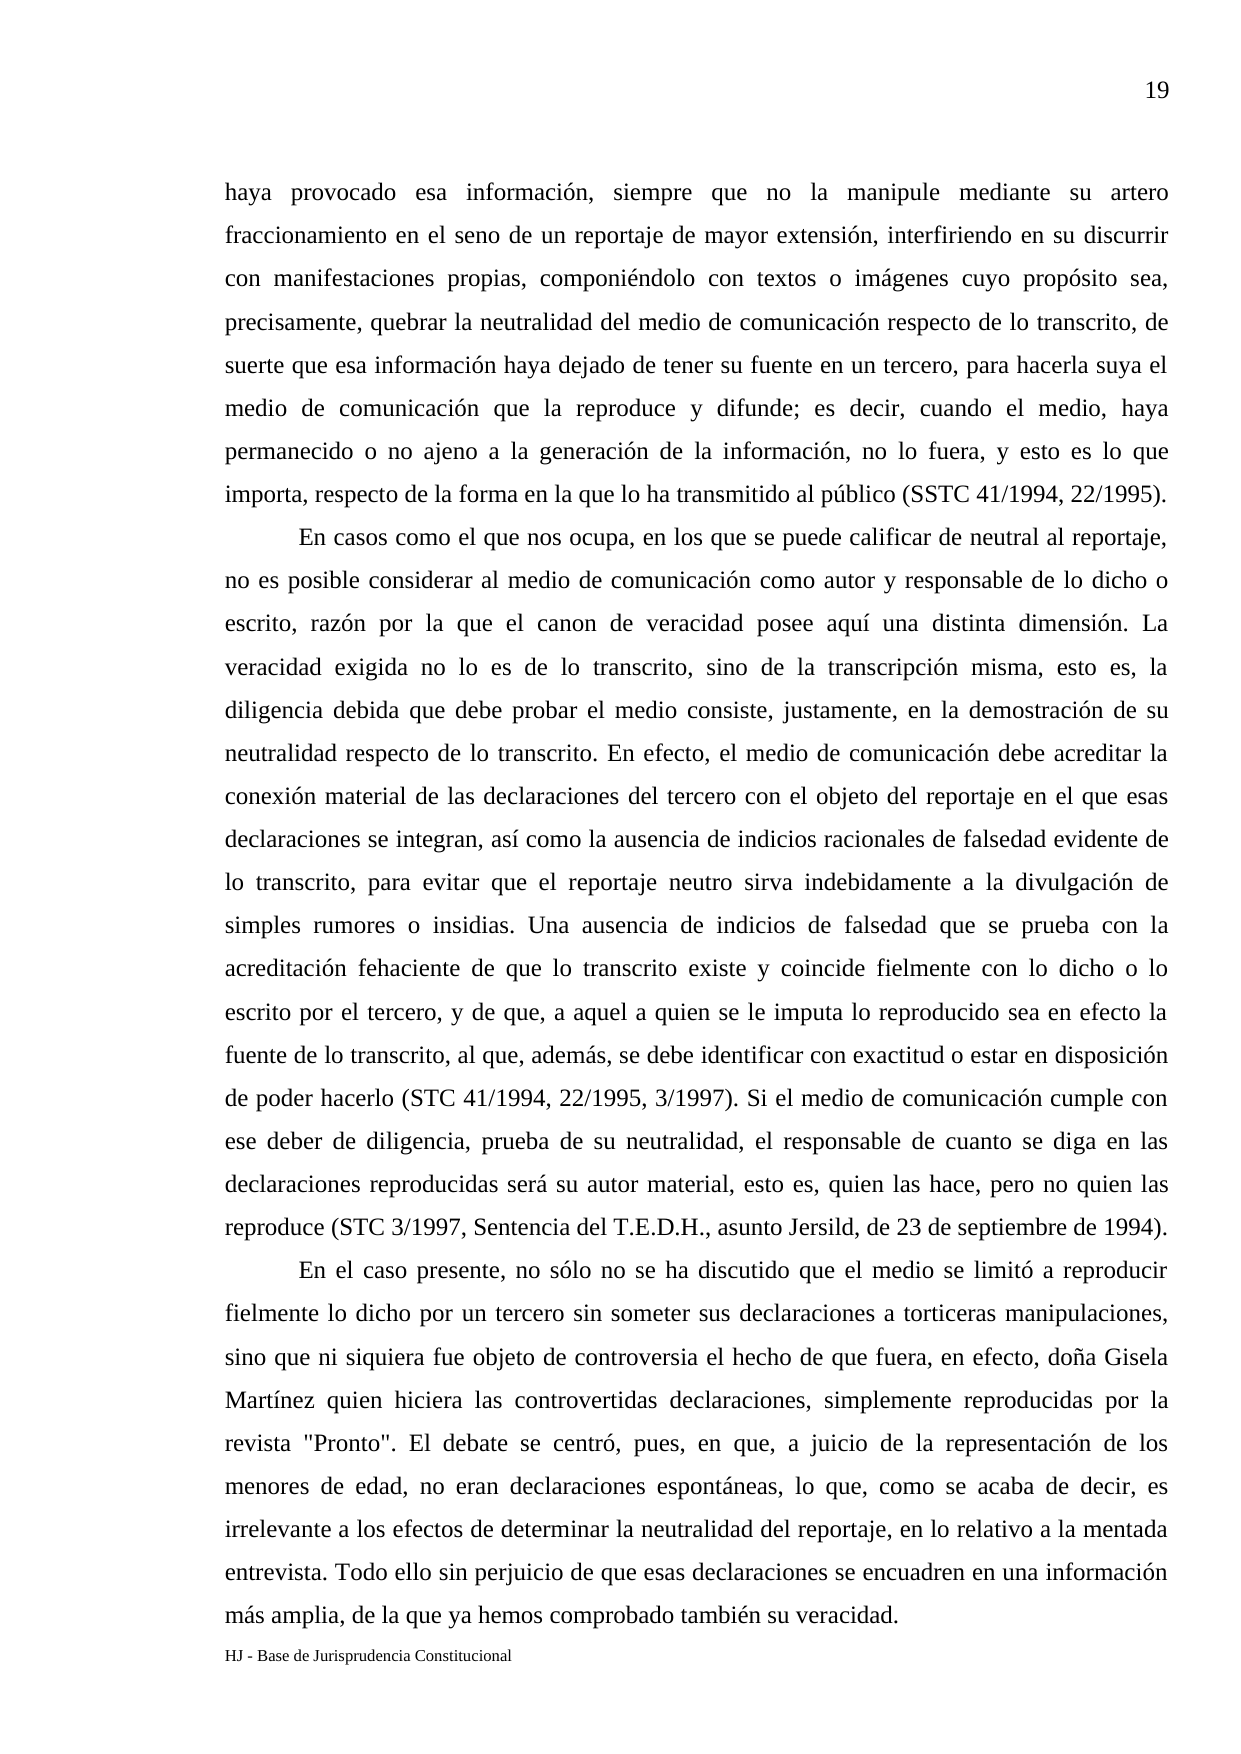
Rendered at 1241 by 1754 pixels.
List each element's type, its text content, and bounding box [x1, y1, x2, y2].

text En casos como el que nos ocupa, en los que se puede calificar de neutral al reportaje, no es posible considerar al medio de comunicación como autor y responsable de lo dicho o escrito, razón por la que el canon de veracidad posee aquí una distinta dimensión. La veracidad exigida no lo es de lo transcrito, sino de la transcripción misma, esto es, la diligencia debida que debe probar el medio consiste, justamente, en la demostración de su neutralidad respecto de lo transcrito. En efecto, el medio de comunicación debe acreditar la conexión material de las declaraciones del tercero con el objeto del reportaje en el que esas declaraciones se integran, así como la ausencia de indicios racionales de falsedad evidente de lo transcrito, para evitar que el reportaje neutro sirva indebidamente a la divulgación de simples rumores o insidias. Una ausencia de indicios de falsedad que se prueba con la acreditación fehaciente de que lo transcrito existe y coincide fielmente con lo dicho o lo escrito por el tercero, y de que, a aquel a quien se le imputa lo reproducido sea en efecto la fuente de lo transcrito, al que, además, se debe identificar con exactitud o estar en disposición de poder hacerlo (STC 41/1994, 22/1995, 3/1997). Si el medio de comunicación cumple con ese deber de diligencia, prueba de su neutralidad, el responsable de cuanto se diga en las declaraciones reproducidas será su autor material, esto es, quien las hace, pero no quien las reproduce (STC 3/1997, Sentencia del T.E.D.H., asunto Jersild, de 23 de septiembre de 1994). [224, 522, 1169, 1241]
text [224, 177, 1169, 508]
text En el caso presente, no sólo no se ha discutido que el medio se limitó a reproducir fielmente lo dicho por un tercero sin someter sus declaraciones a torticeras manipulaciones, sino que ni siquiera fue objeto de controversia el hecho de que fuera, en efecto, doña Gisela Martínez quien hiciera las controvertidas declaraciones, simplemente reproducidas por la revista "Pronto". El debate se centró, pues, en que, a juicio de la representación de los menores de edad, no eran declaraciones espontáneas, lo que, como se acaba de decir, es irrelevante a los efectos de determinar la neutralidad del reportaje, en lo relativo a la mentada entrevista. Todo ello sin perjuicio de que esas declaraciones se encuadren en una información más amplia, de la que ya hemos comprobado también su veracidad. [224, 1255, 1169, 1629]
